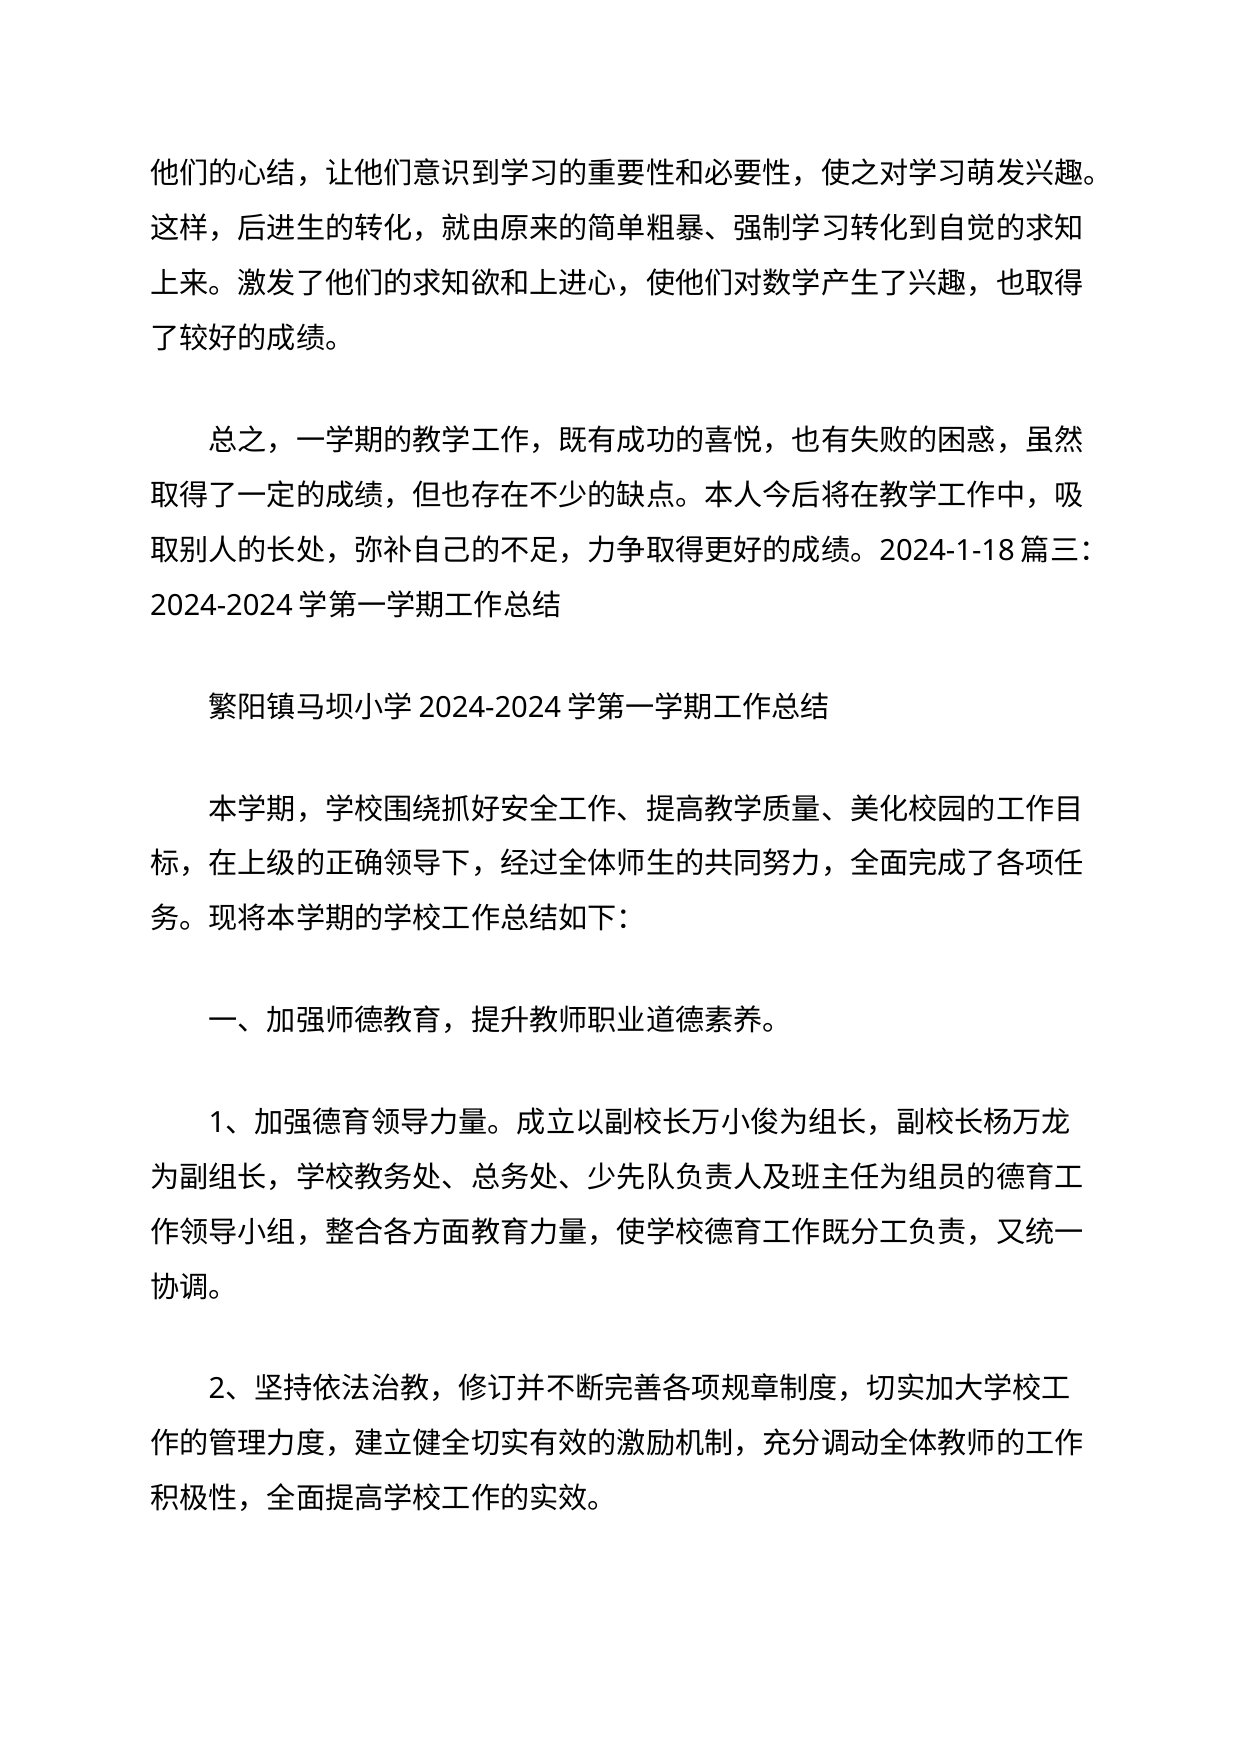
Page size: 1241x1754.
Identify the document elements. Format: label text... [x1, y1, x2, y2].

text 2、坚持依法治教，修订并不断完善各项规章制度，切实加大学校工作的管理力度，建立健全切实有效的激励机制，充分调动全体教师的工作积极性，全面提高学校工作的实效。 [150, 1365, 1090, 1517]
text 繁阳镇马坝小学2024-2024学第一学期工作总结 [150, 683, 1090, 726]
text 1、加强德育领导力量。成立以副校长万小俊为组长，副校长杨万龙为副组长，学校教务处、总务处、少先队负责人及班主任为组员的德育工作领导小组，整合各方面教育力量，使学校德育工作既分工负责，又统一协调。 [150, 1098, 1090, 1306]
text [150, 150, 1090, 357]
text 总之，一学期的教学工作，既有成功的喜悦，也有失败的困惑，虽然取得了一定的成绩，但也存在不少的缺点。本人今后将在教学工作中，吸取别人的长处，弥补自己的不足，力争取得更好的成绩。2024-1-18篇三：2024-2024学第一学期工作总结 [150, 416, 1090, 624]
text 本学期，学校围绕抓好安全工作、提高教学质量、美化校园的工作目标，在上级的正确领导下，经过全体师生的共同努力，全面完成了各项任务。现将本学期的学校工作总结如下： [150, 785, 1090, 937]
text 一、加强师德教育，提升教师职业道德素养。 [150, 997, 1090, 1039]
